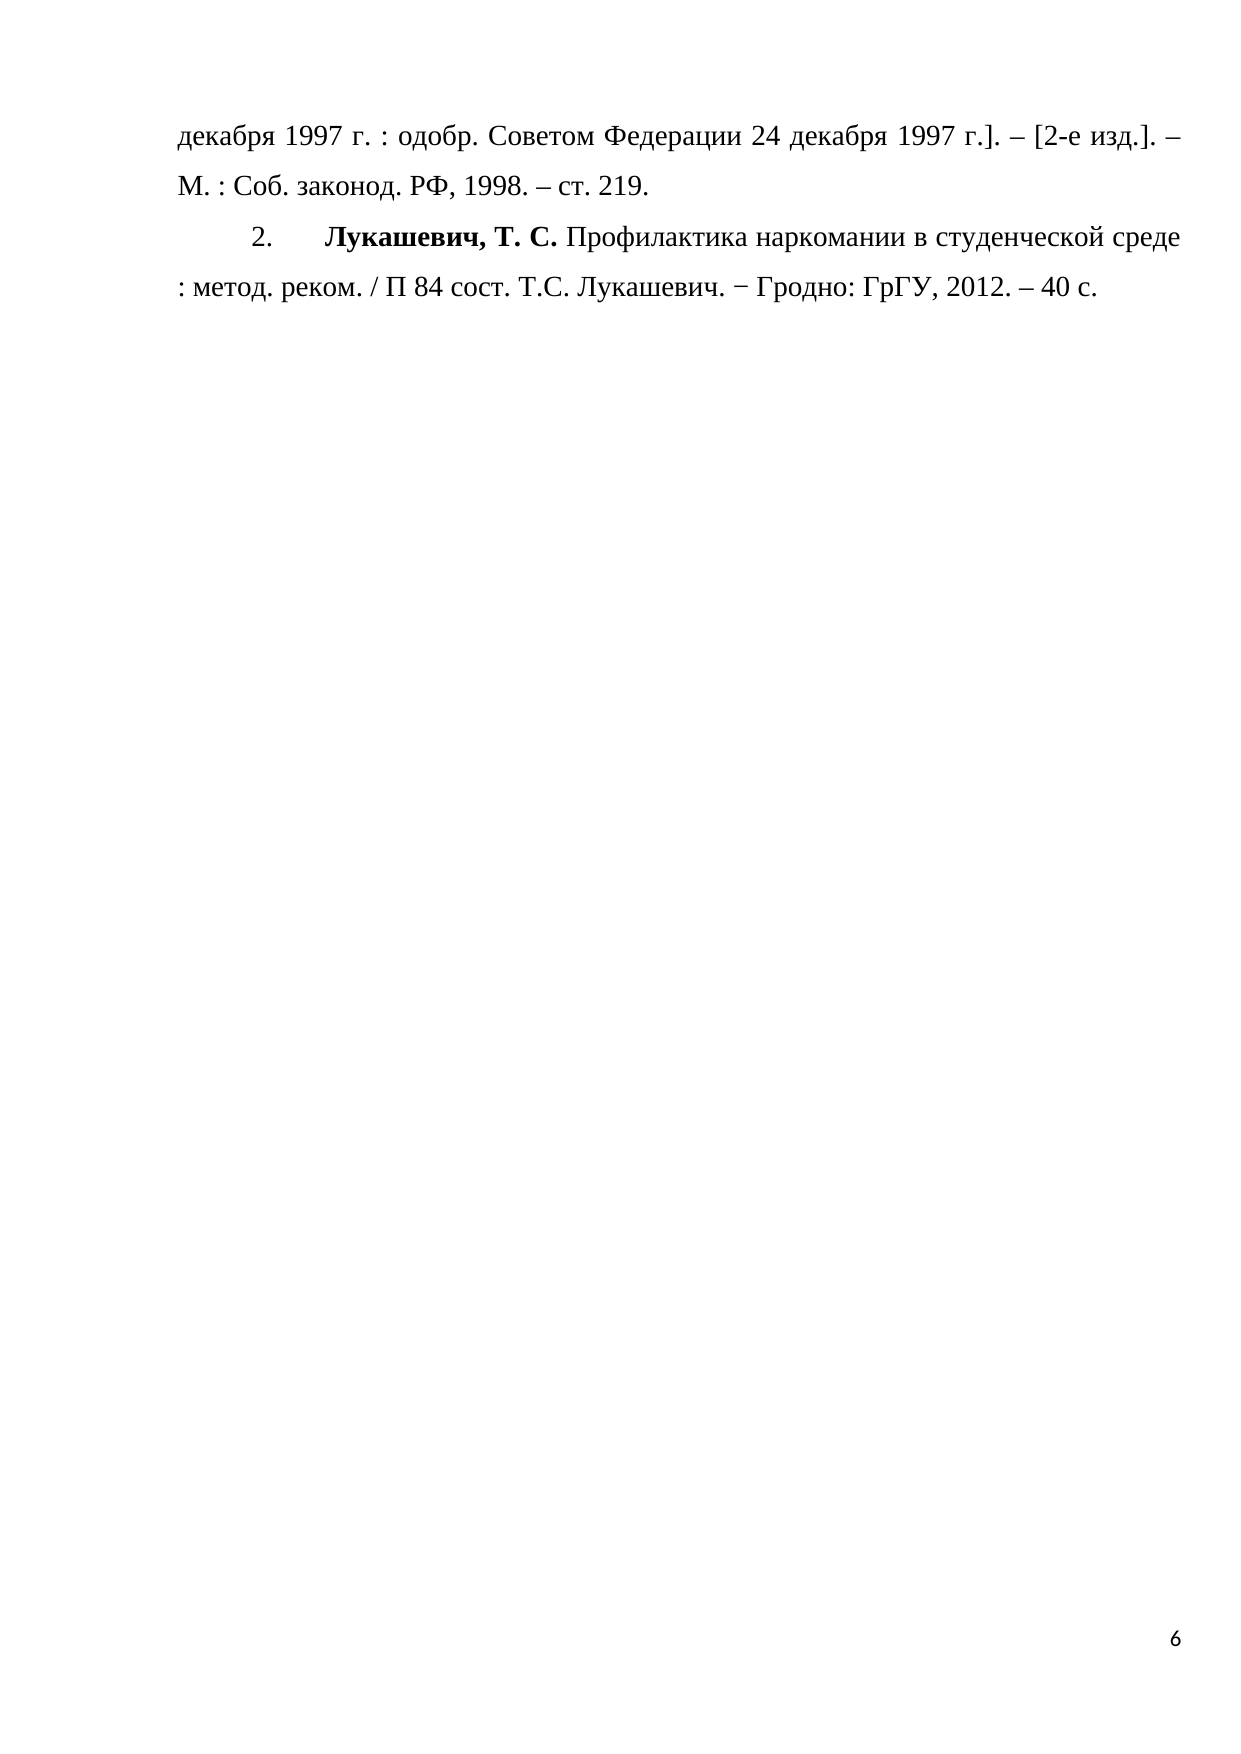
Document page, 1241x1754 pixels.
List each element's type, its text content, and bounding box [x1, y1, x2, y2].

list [177, 118, 1181, 202]
list Лукашевич, Т. С. Профилактика наркомании в студенческой среде : метод. реком. / П 84 сост. Т.С. Лукашевич. − Гродно: ГрГУ, 2012. – 40 с. [177, 219, 1181, 303]
